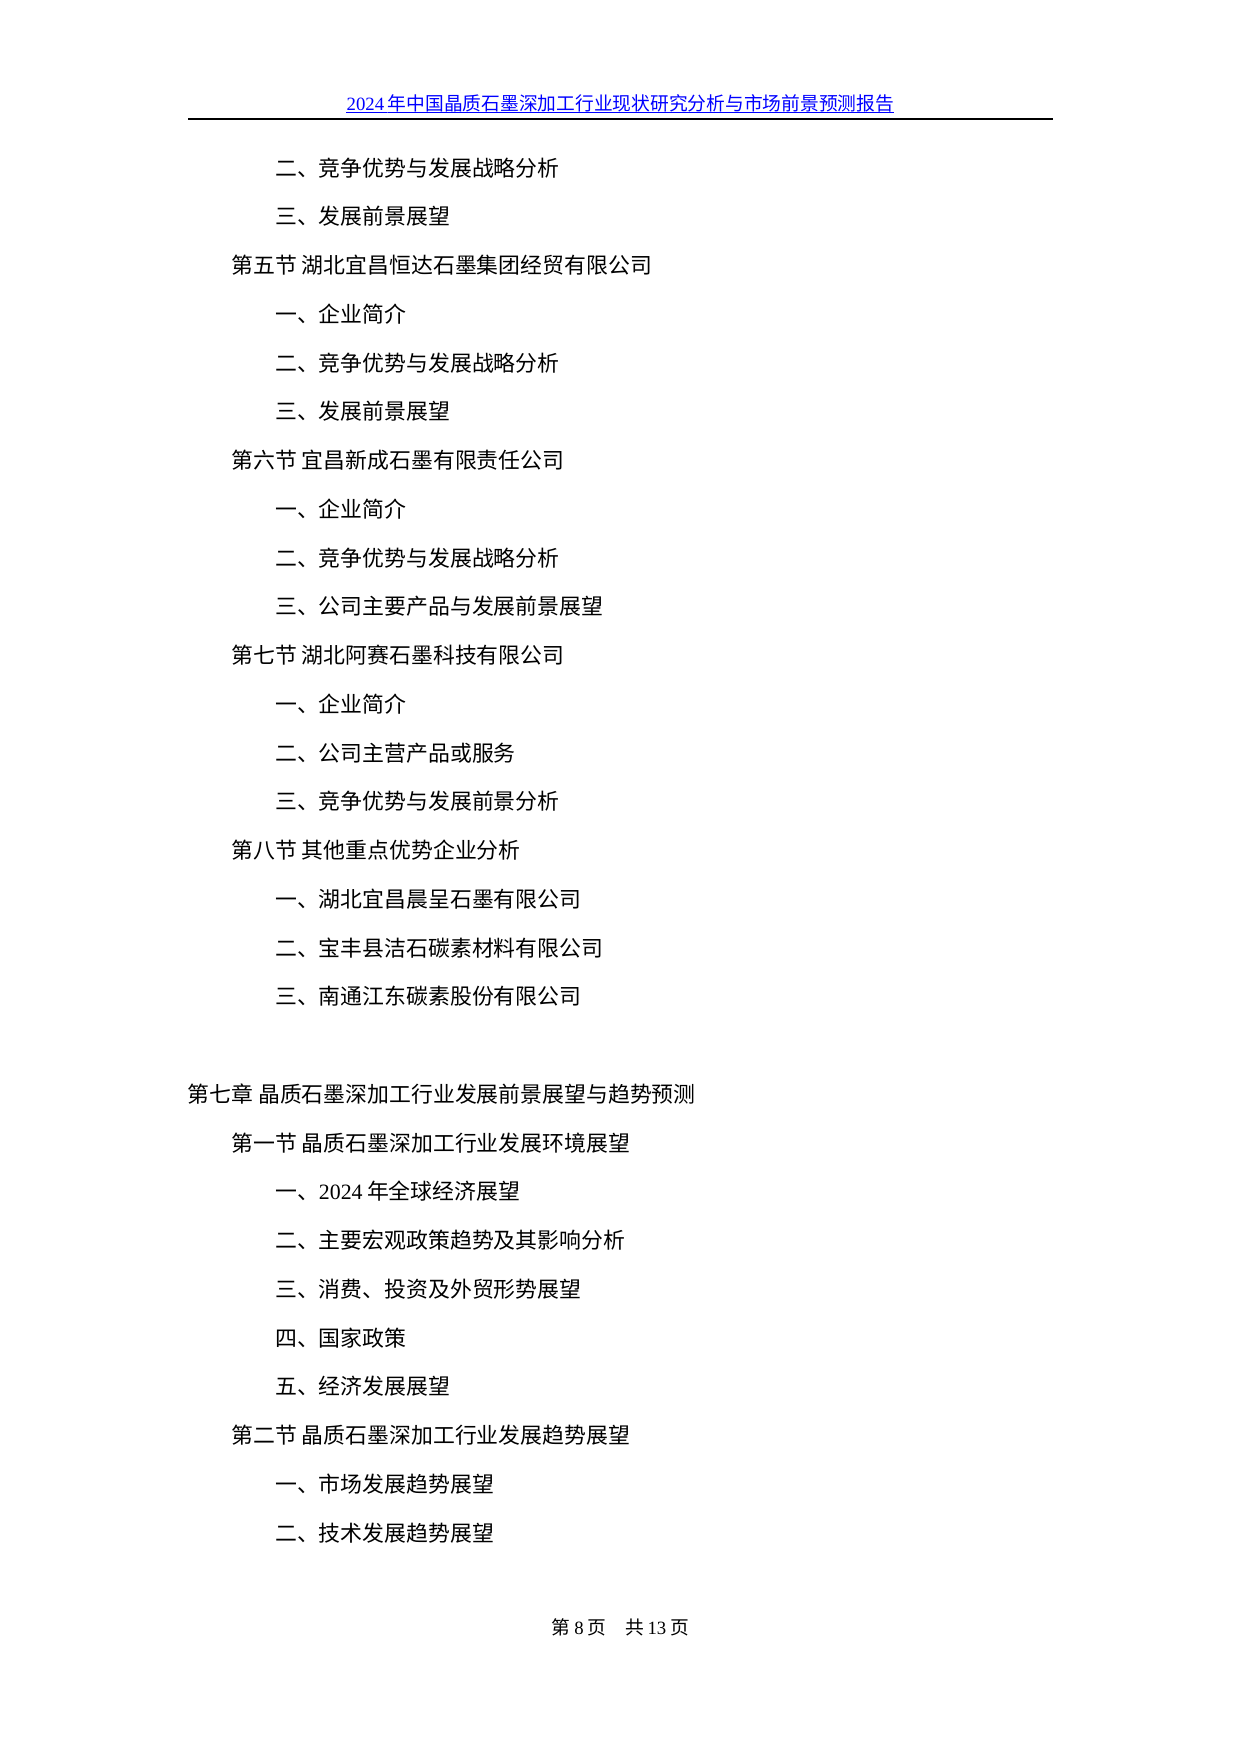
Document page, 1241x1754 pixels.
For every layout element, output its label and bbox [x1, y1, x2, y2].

text [187, 150, 1053, 1548]
